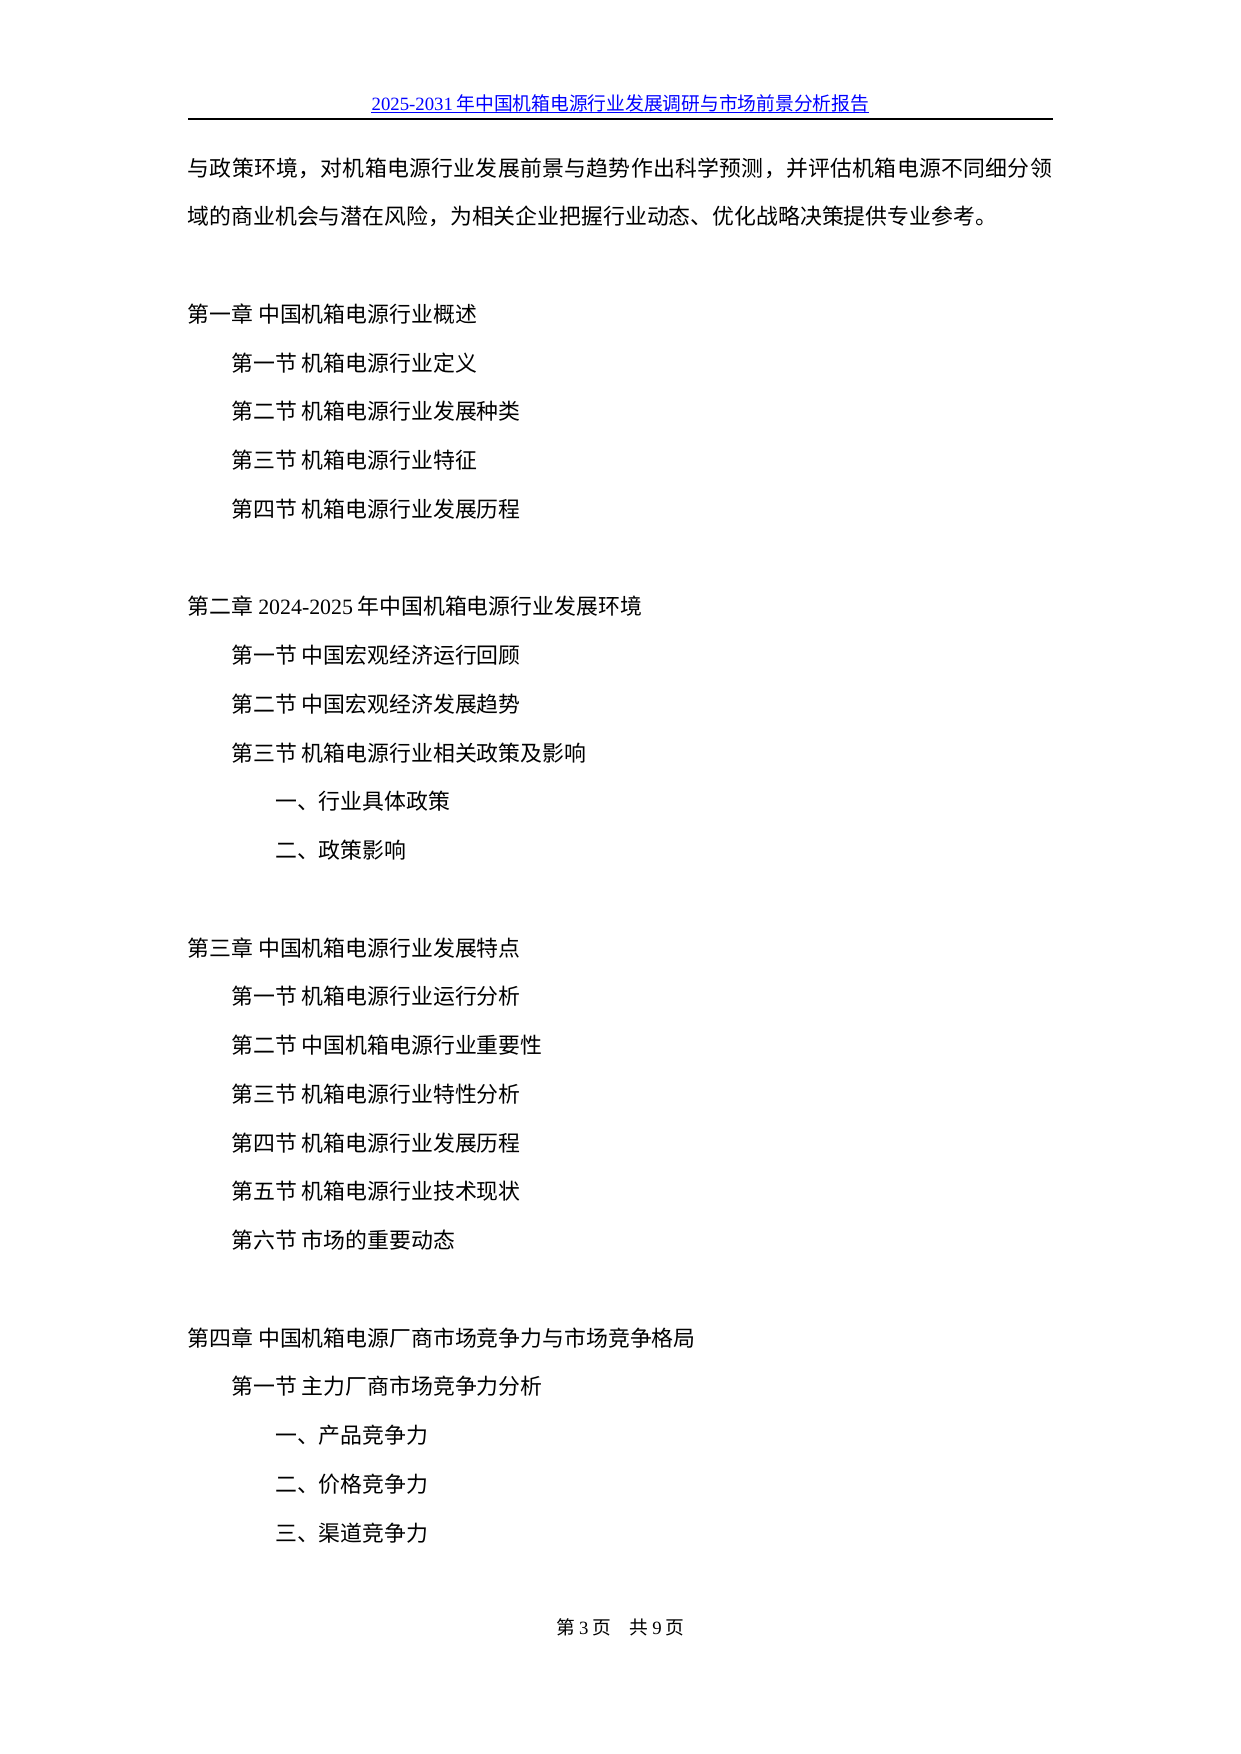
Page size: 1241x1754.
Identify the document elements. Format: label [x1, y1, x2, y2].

text [187, 150, 1053, 1548]
